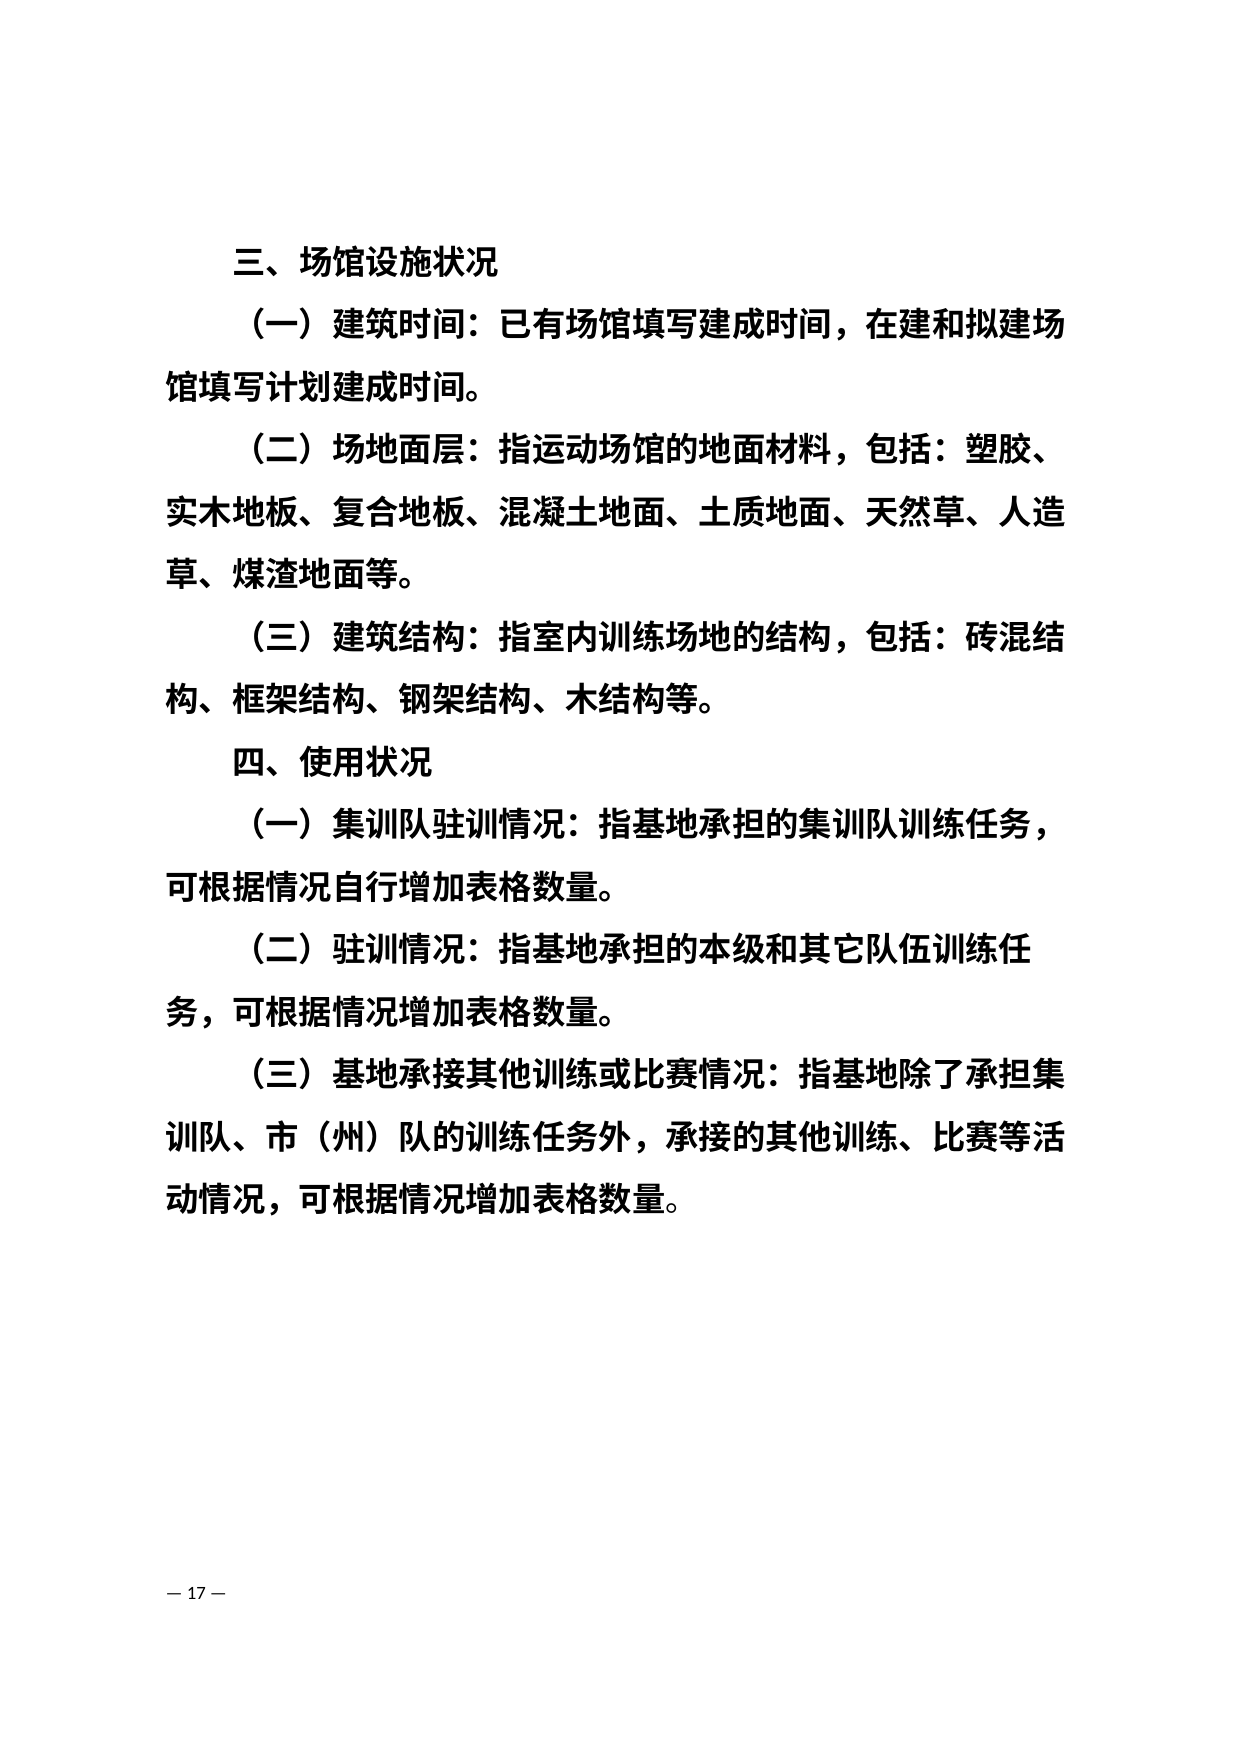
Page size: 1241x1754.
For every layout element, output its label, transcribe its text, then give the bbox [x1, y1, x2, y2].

text （二）驻训情况：指基地承担的本级和其它队伍训练任务，可根据情况增加表格数量。 [165, 912, 1093, 1037]
text （一）集训队驻训情况：指基地承担的集训队训练任务，可根据情况自行增加表格数量。 [165, 787, 1093, 912]
text （三）基地承接其他训练或比赛情况：指基地除了承担集训队、市（州）队的训练任务外，承接的其他训练、比赛等活动情况，可根据情况增加表格数量。 [165, 1037, 1093, 1224]
text （一）建筑时间：已有场馆填写建成时间，在建和拟建场馆填写计划建成时间。 [165, 287, 1093, 412]
text （二）场地面层：指运动场馆的地面材料，包括：塑胶、实木地板、复合地板、混凝土地面、土质地面、天然草、人造草、煤渣地面等。 [165, 412, 1093, 599]
text （三）建筑结构：指室内训练场地的结构，包括：砖混结构、框架结构、钢架结构、木结构等。 [165, 599, 1093, 724]
text 四、使用状况 [165, 724, 1093, 787]
text 三、场馆设施状况 [165, 224, 1093, 287]
